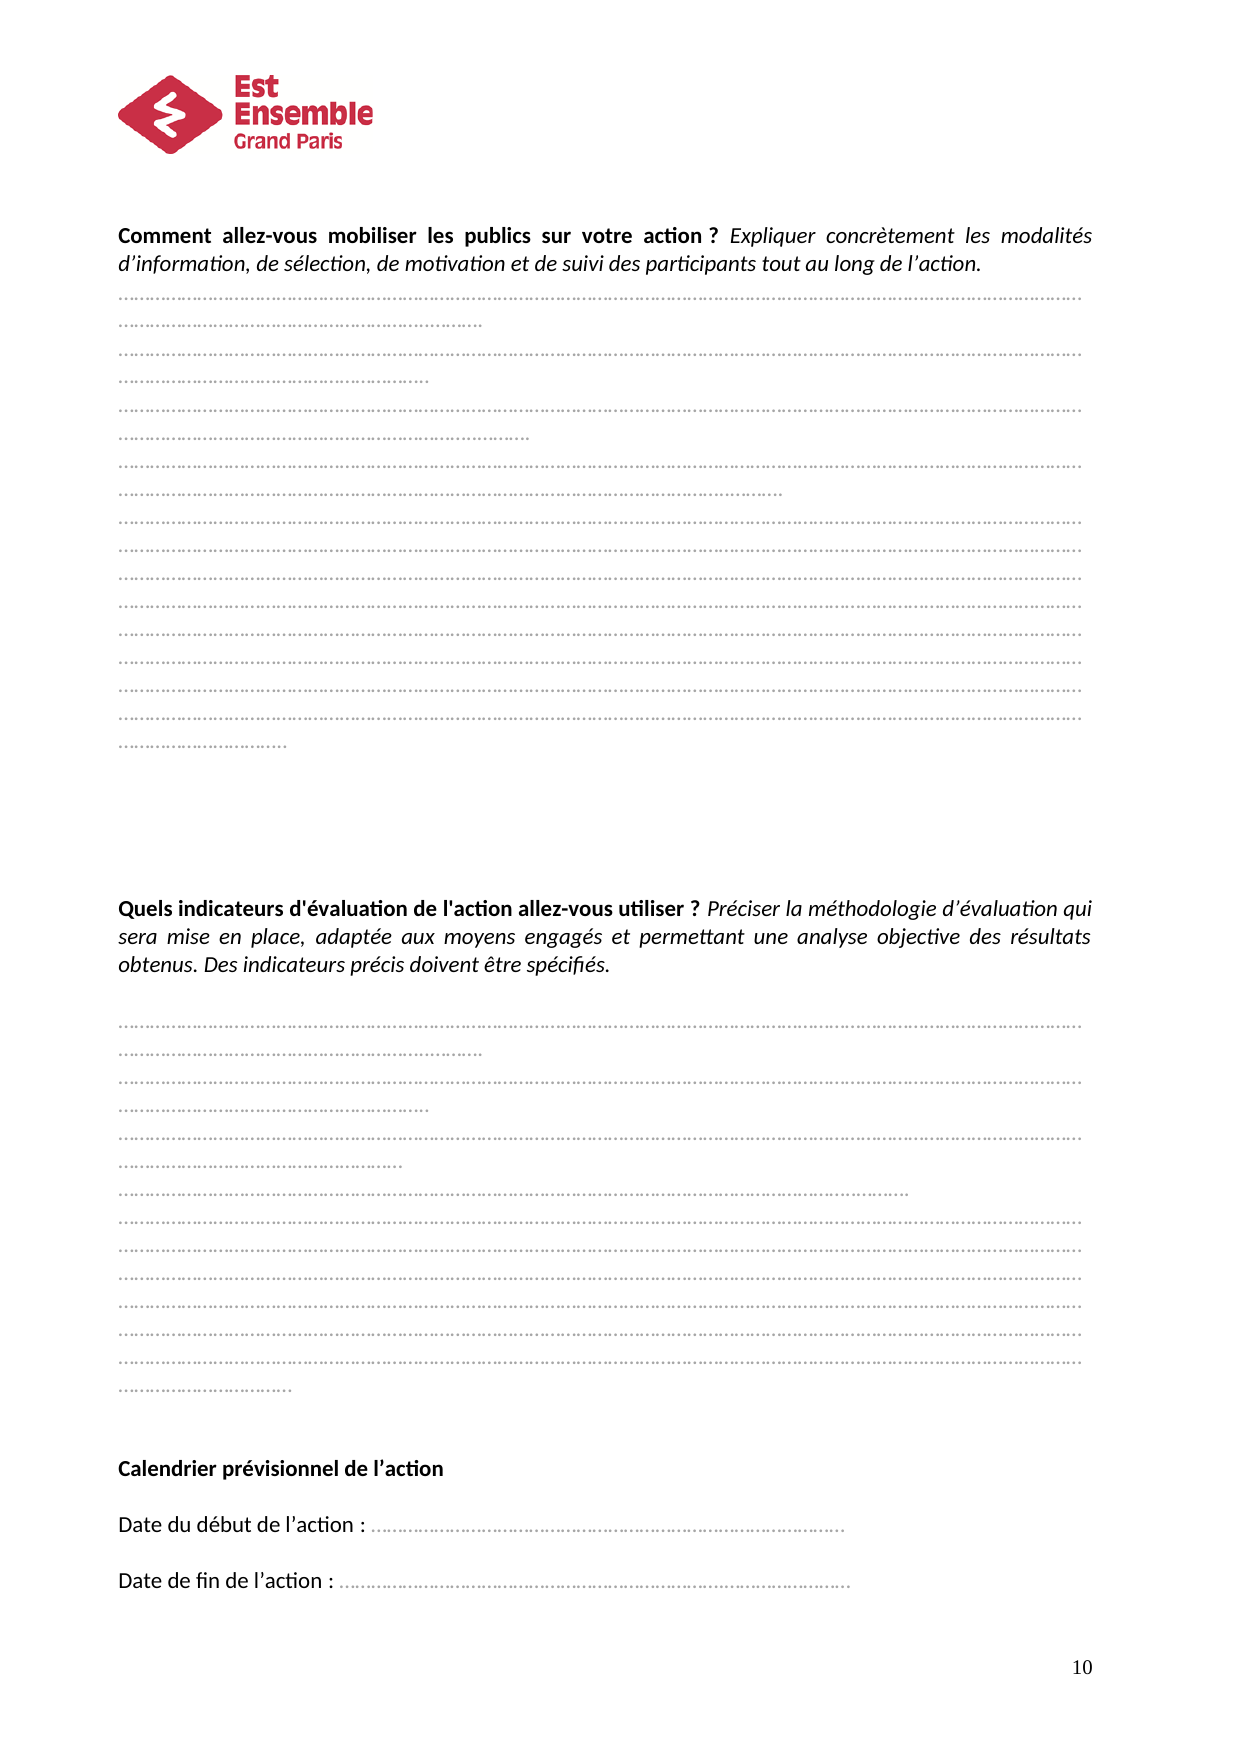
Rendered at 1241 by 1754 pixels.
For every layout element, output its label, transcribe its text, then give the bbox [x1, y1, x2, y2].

text Comment allez-vous mobiliser les publics sur votre action ? Expliquer concrètement les modalités d’information, de sélection, de motivation et de suivi des participants tout au long de l’action. [118, 222, 1092, 278]
text …………………………………………………………………………………………………………………………..……….…………………………………………………………………………………………………………………………………………………………………………………………………………………………………………………………………………………………………………………………………………………………………………………………………………………………………………………………………………………………………………………………………………………………………………………………………………………………………………………………………………………………………………………………………………………………………………………………………………………………………………………………………………………………………………………………………………………………………………………………………………………………………………… [118, 1174, 1092, 1398]
text ……………………………………………………………………………………………………………………………………………………………………………………………………………………..……….……………………………………………………………………………………………………………………………………………………………………………………………………………………..……………………………………………………………………………………………………………………………………………………………………………………………………………………………..……….………………………………………………………………………………………………………………………………………………………………………………………………………………………………………………………………………..……….……………………………………………………………………………………………………………………………………………………………………………………………………………………………………………………………………………………………………………………………………………………………………………………………………………………………………………………………………………………………………………………………………………………………………………………………………………………………………………………………………………………………………………………………………………………………………………………………………………………………………………………………………………………………………………………………………………………………………………………………………………………………………………………………………………………………………………………………………………………………………………………………………………………………………………………………………………………………………………………………………………………………………………….. [118, 278, 1092, 754]
text Calendrier prévisionnel de l’action [118, 1454, 1092, 1482]
text ……………………………………………………………………………………………………………………………………………………………………………………………………………………..……….……………………………………………………………………………………………………………………………………………………………………………………………………………………..………………………………………………………………………………………………………………………………………………………………………………………………………………… [118, 1006, 1092, 1174]
picture [118, 75, 373, 154]
text Date de fin de l’action : ……………………………………………………………….…………………… [118, 1567, 1092, 1594]
text Quels indicateurs d'évaluation de l'action allez-vous utiliser ? Préciser la méthodologie d’évaluation qui sera mise en place, adaptée aux moyens engagés et permettant une analyse objective des résultats obtenus. Des indicateurs précis doivent être spécifiés. [118, 894, 1092, 978]
text Date du début de l’action : ……………………………………………………………………………… [118, 1511, 1092, 1538]
